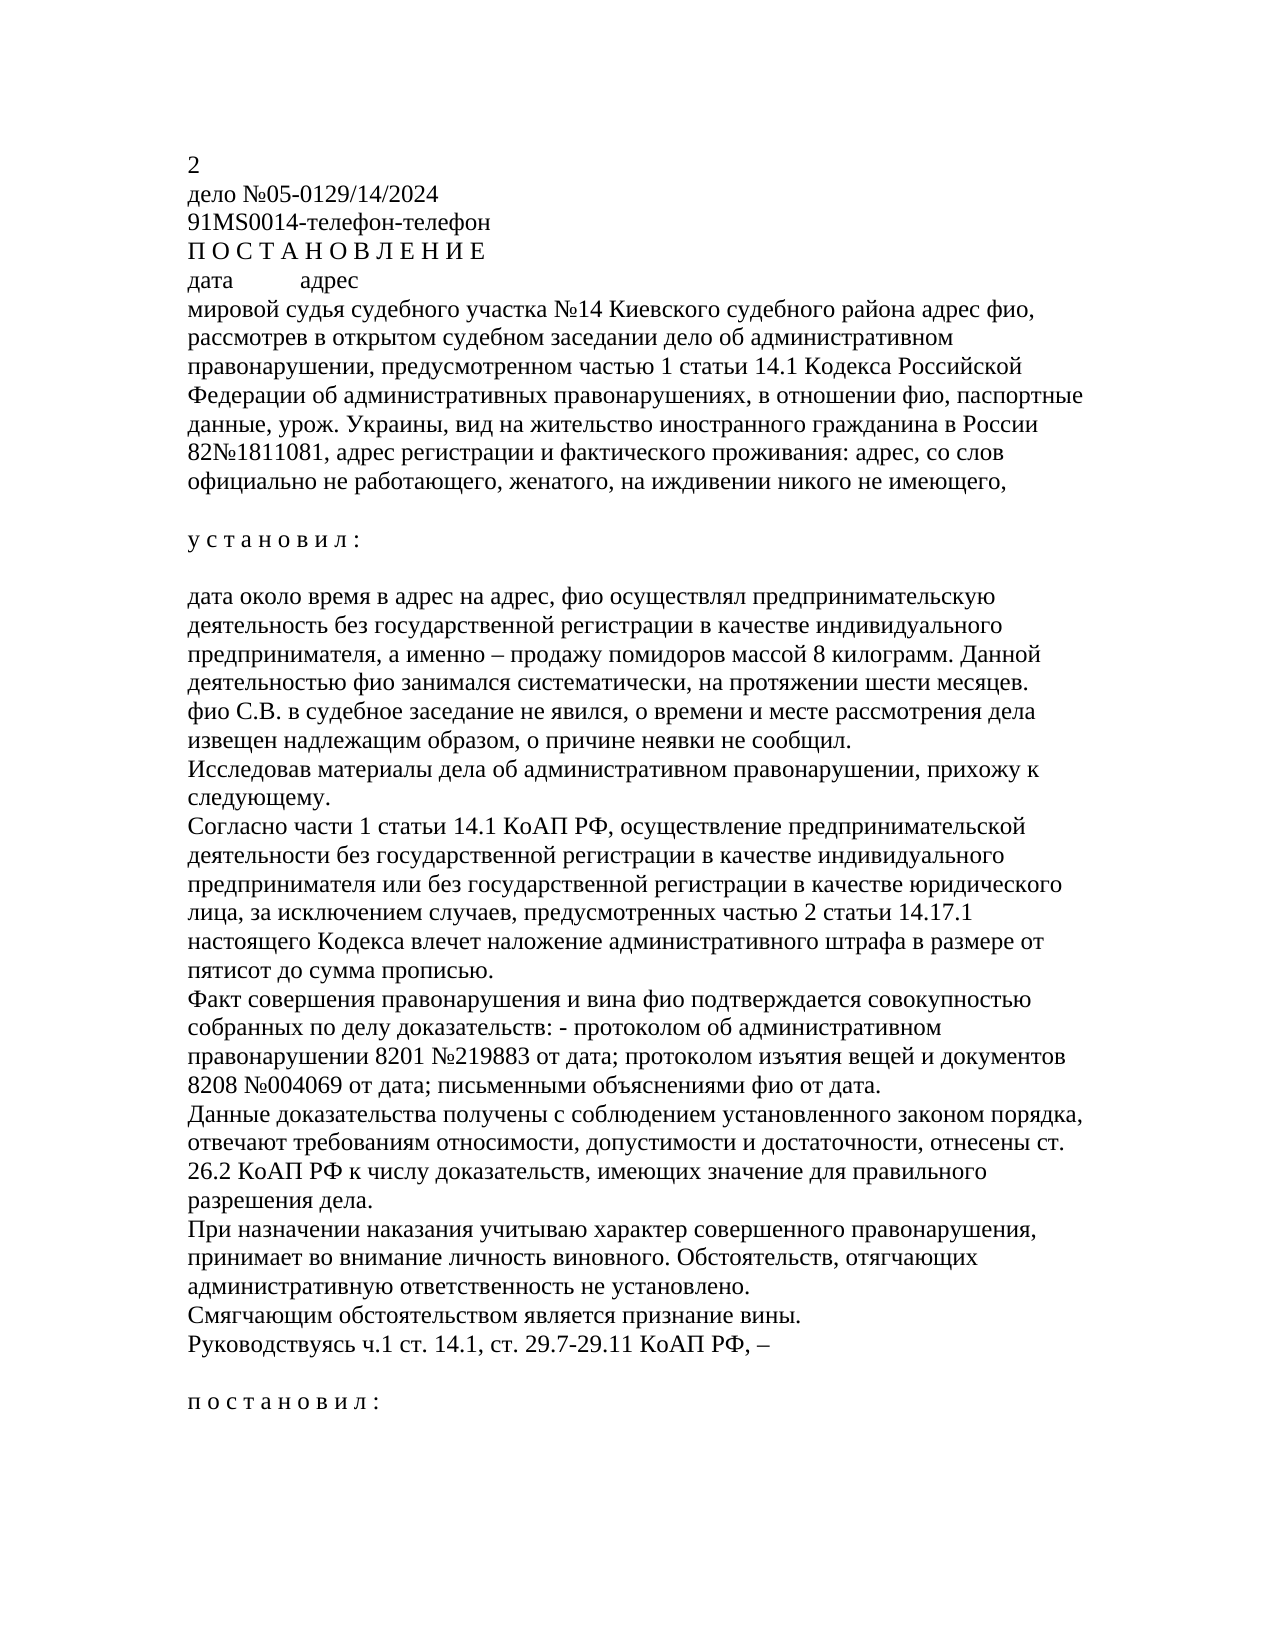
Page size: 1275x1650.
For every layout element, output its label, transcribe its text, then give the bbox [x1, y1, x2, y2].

text П О С Т А Н О В Л Е Н И Е [187, 236, 1087, 265]
text мировой судья судебного участка №14 Киевского судебного района адрес фио, рассмотрев в открытом судебном заседании дело об административном правонарушении, предусмотренном частью 1 статьи 14.1 Кодекса Российской Федерации об административных правонарушениях, в отношении фио, паспортные данные, урож. Украины, вид на жительство иностранного гражданина в России 82№1811081, адрес регистрации и фактического проживания: адрес, со слов официально не работающего, женатого, на иждивении никого не имеющего, [187, 294, 1087, 495]
text Данные доказательства получены с соблюдением установленного законом порядка, отвечают требованиям относимости, допустимости и достаточности, отнесены ст. 26.2 КоАП РФ к числу доказательств, имеющих значение для правильного разрешения дела. [187, 1099, 1087, 1214]
text При назначении наказания учитываю характер совершенного правонарушения, принимает во внимание личность виновного. Обстоятельств, отягчающих административную ответственность не установлено. [187, 1214, 1087, 1300]
text Руководствуясь ч.1 ст. 14.1, ст. 29.7-29.11 КоАП РФ, – [187, 1329, 1087, 1357]
text дата около время в адрес на адрес, фио осуществлял предпринимательскую деятельность без государственной регистрации в качестве индивидуального предпринимателя, а именно – продажу помидоров массой 8 килограмм. Данной деятельностью фио занимался систематически, на протяжении шести месяцев. [187, 581, 1087, 696]
text Факт совершения правонарушения и вина фио подтверждается совокупностью собранных по делу доказательств: - протоколом об административном правонарушении 8201 №219883 от дата; протоколом изъятия вещей и документов 8208 №004069 от дата; письменными объяснениями фио от дата. [187, 984, 1087, 1099]
text Исследовав материалы дела об административном правонарушении, прихожу к следующему. [187, 754, 1087, 811]
text у с т а н о в и л : [187, 524, 1087, 552]
text п о с т а н о в и л : [187, 1386, 1087, 1415]
text 2 [187, 150, 1087, 179]
text Согласно части 1 статьи 14.1 КоАП РФ, осуществление предпринимательской деятельности без государственной регистрации в качестве индивидуального предпринимателя или без государственной регистрации в качестве юридического лица, за исключением случаев, предусмотренных частью 2 статьи 14.17.1 настоящего Кодекса влечет наложение административного штрафа в размере от пятисот до сумма прописью. [187, 811, 1087, 984]
text 91MS0014-телефон-телефон [187, 207, 1087, 236]
text дата адрес [187, 265, 1087, 294]
text Смягчающим обстоятельством является признание вины. [187, 1300, 1087, 1329]
text дело №05-0129/14/2024 [187, 179, 1087, 207]
text фио С.В. в судебное заседание не явился, о времени и месте рассмотрения дела извещен надлежащим образом, о причине неявки не сообщил. [187, 696, 1087, 754]
